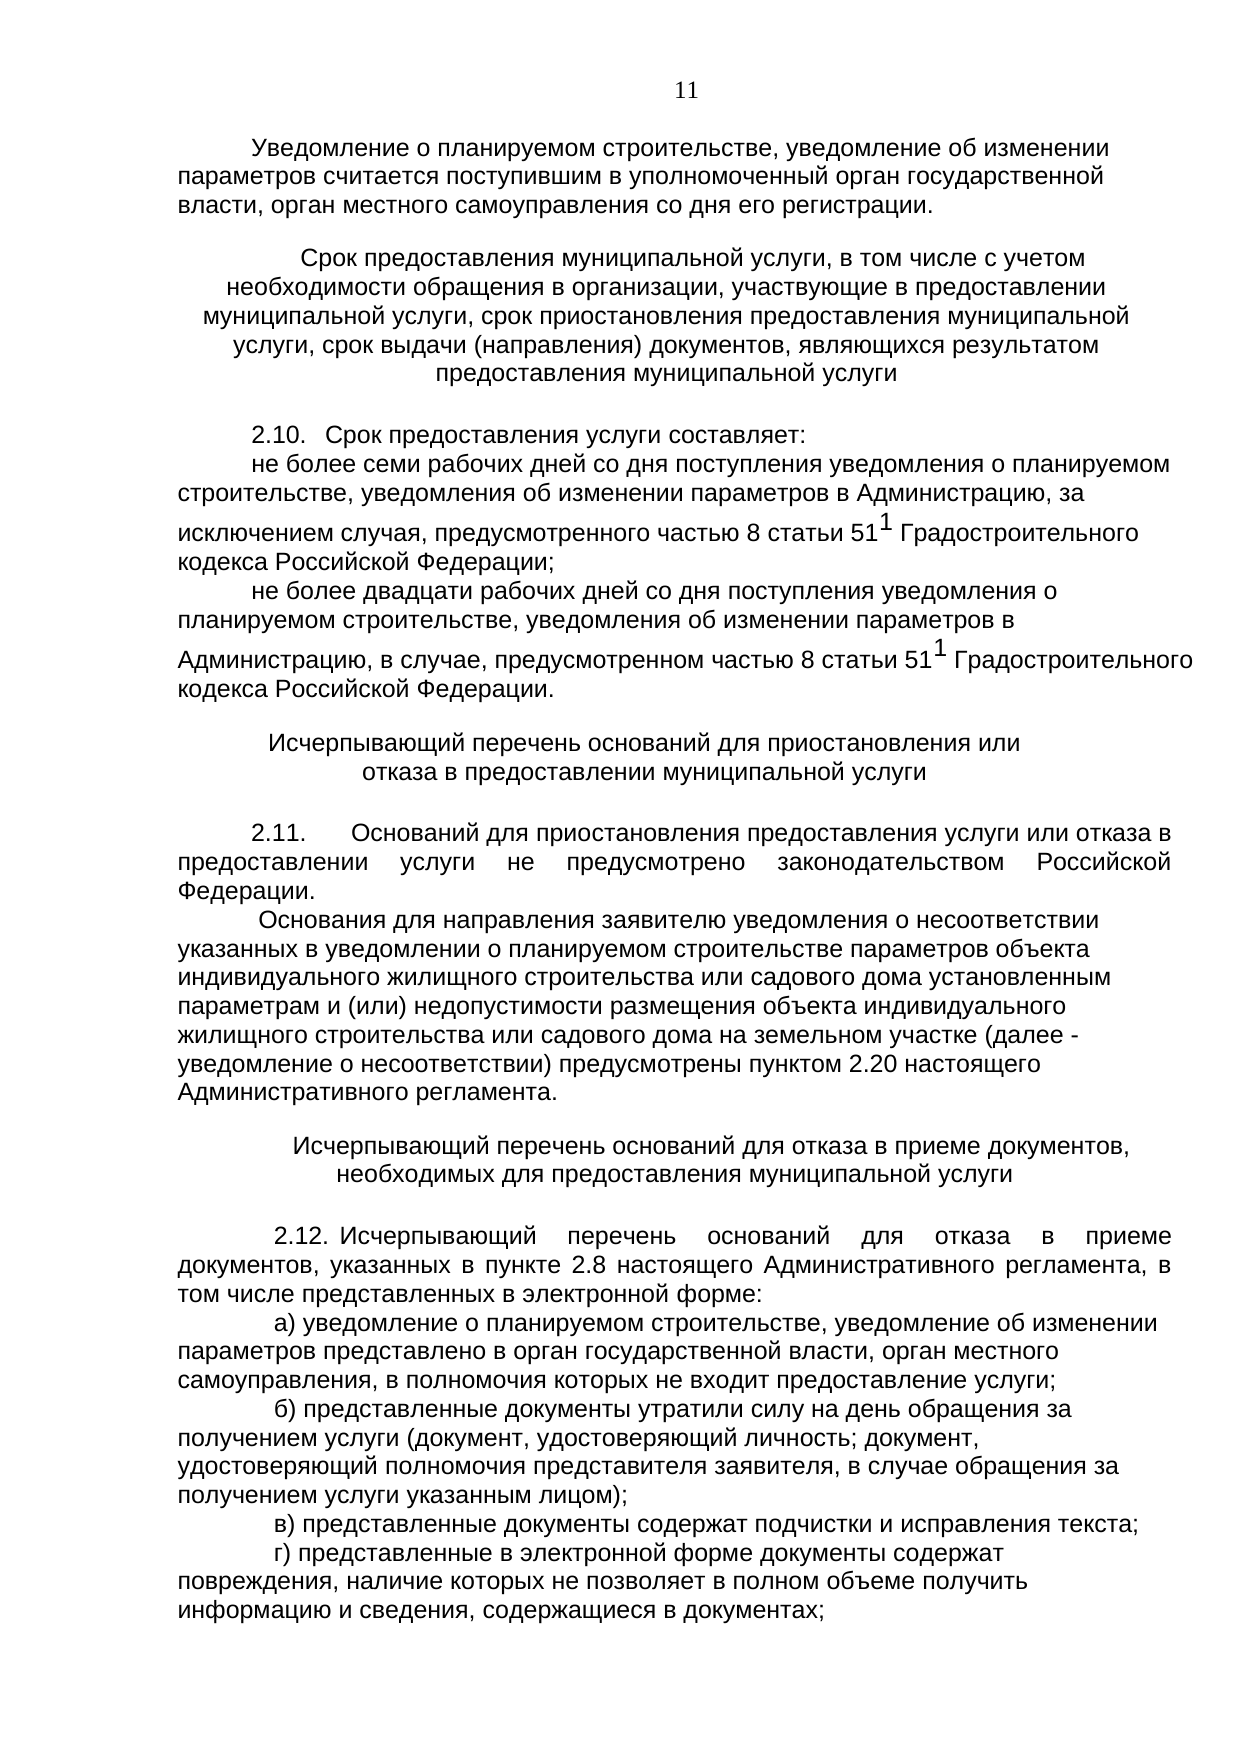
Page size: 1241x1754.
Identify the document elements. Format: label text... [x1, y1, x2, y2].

text б) представленные документы утратили силу на день обращения за получением услуги (документ, удостоверяющий личность; документ, удостоверяющий полномочия представителя заявителя, в случае обращения за получением услуги указанным лицом); [177, 1394, 1173, 1509]
list Срок предоставления услуги составляет: [177, 420, 1196, 449]
text не более семи рабочих дней со дня поступления уведомления о планируемом строительстве, уведомления об изменении параметров в Администрацию, за исключением случая, предусмотренного частью 8 статьи 511 Градостроительного кодекса Российской Федерации; [177, 449, 1196, 576]
text Уведомление о планируемом строительстве, уведомление об изменении параметров считается поступившим в уполномоченный орган государственной власти, орган местного самоуправления со дня его регистрации. [177, 132, 1172, 219]
subtitle Исчерпывающий перечень оснований для отказа в приеме документов, необходимых для предоставления муниципальной услуги [177, 1131, 1172, 1188]
list Оснований для приостановления предоставления услуги или отказа в предоставлении услуги не предусмотрено законодательством Российской Федерации. [177, 818, 1172, 904]
list Исчерпывающий перечень оснований для отказа в приеме документов, указанных в пункте 2.8 настоящего Административного регламента, в том числе представленных в электронной форме: [177, 1221, 1173, 1307]
text Основания для направления заявителю уведомления о несоответствии указанных в уведомлении о планируемом строительстве параметров объекта индивидуального жилищного строительства или садового дома установленным параметрам и (или) недопустимости размещения объекта индивидуального жилищного строительства или садового дома на земельном участке (далее - уведомление о несоответствии) предусмотрены пунктом 2.20 настоящего Административного регламента. [177, 905, 1172, 1106]
subtitle отказа в предоставлении муниципальной услуги [115, 757, 1173, 785]
text г) представленные в электронной форме документы содержат повреждения, наличие которых не позволяет в полном объеме получить информацию и сведения, содержащиеся в документах; [177, 1537, 1173, 1624]
subtitle Исчерпывающий перечень оснований для приостановления или [115, 728, 1173, 757]
text а) уведомление о планируемом строительстве, уведомление об изменении параметров представлено в орган государственной власти, орган местного самоуправления, в полномочия которых не входит предоставление услуги; [177, 1307, 1173, 1394]
text в) представленные документы содержат подчистки и исправления текста; [177, 1509, 1173, 1537]
subtitle Срок предоставления муниципальной услуги, в том числе с учетом необходимости обращения в организации, участвующие в предоставлении муниципальной услуги, срок приостановления предоставления муниципальной услуги, срок выдачи (направления) документов, являющихся результатом предоставления муниципальной услуги [177, 243, 1156, 387]
text не более двадцати рабочих дней со дня поступления уведомления о планируемом строительстве, уведомления об изменении параметров в Администрацию, в случае, предусмотренном частью 8 статьи 511 Градостроительного кодекса Российской Федерации. [177, 576, 1196, 703]
